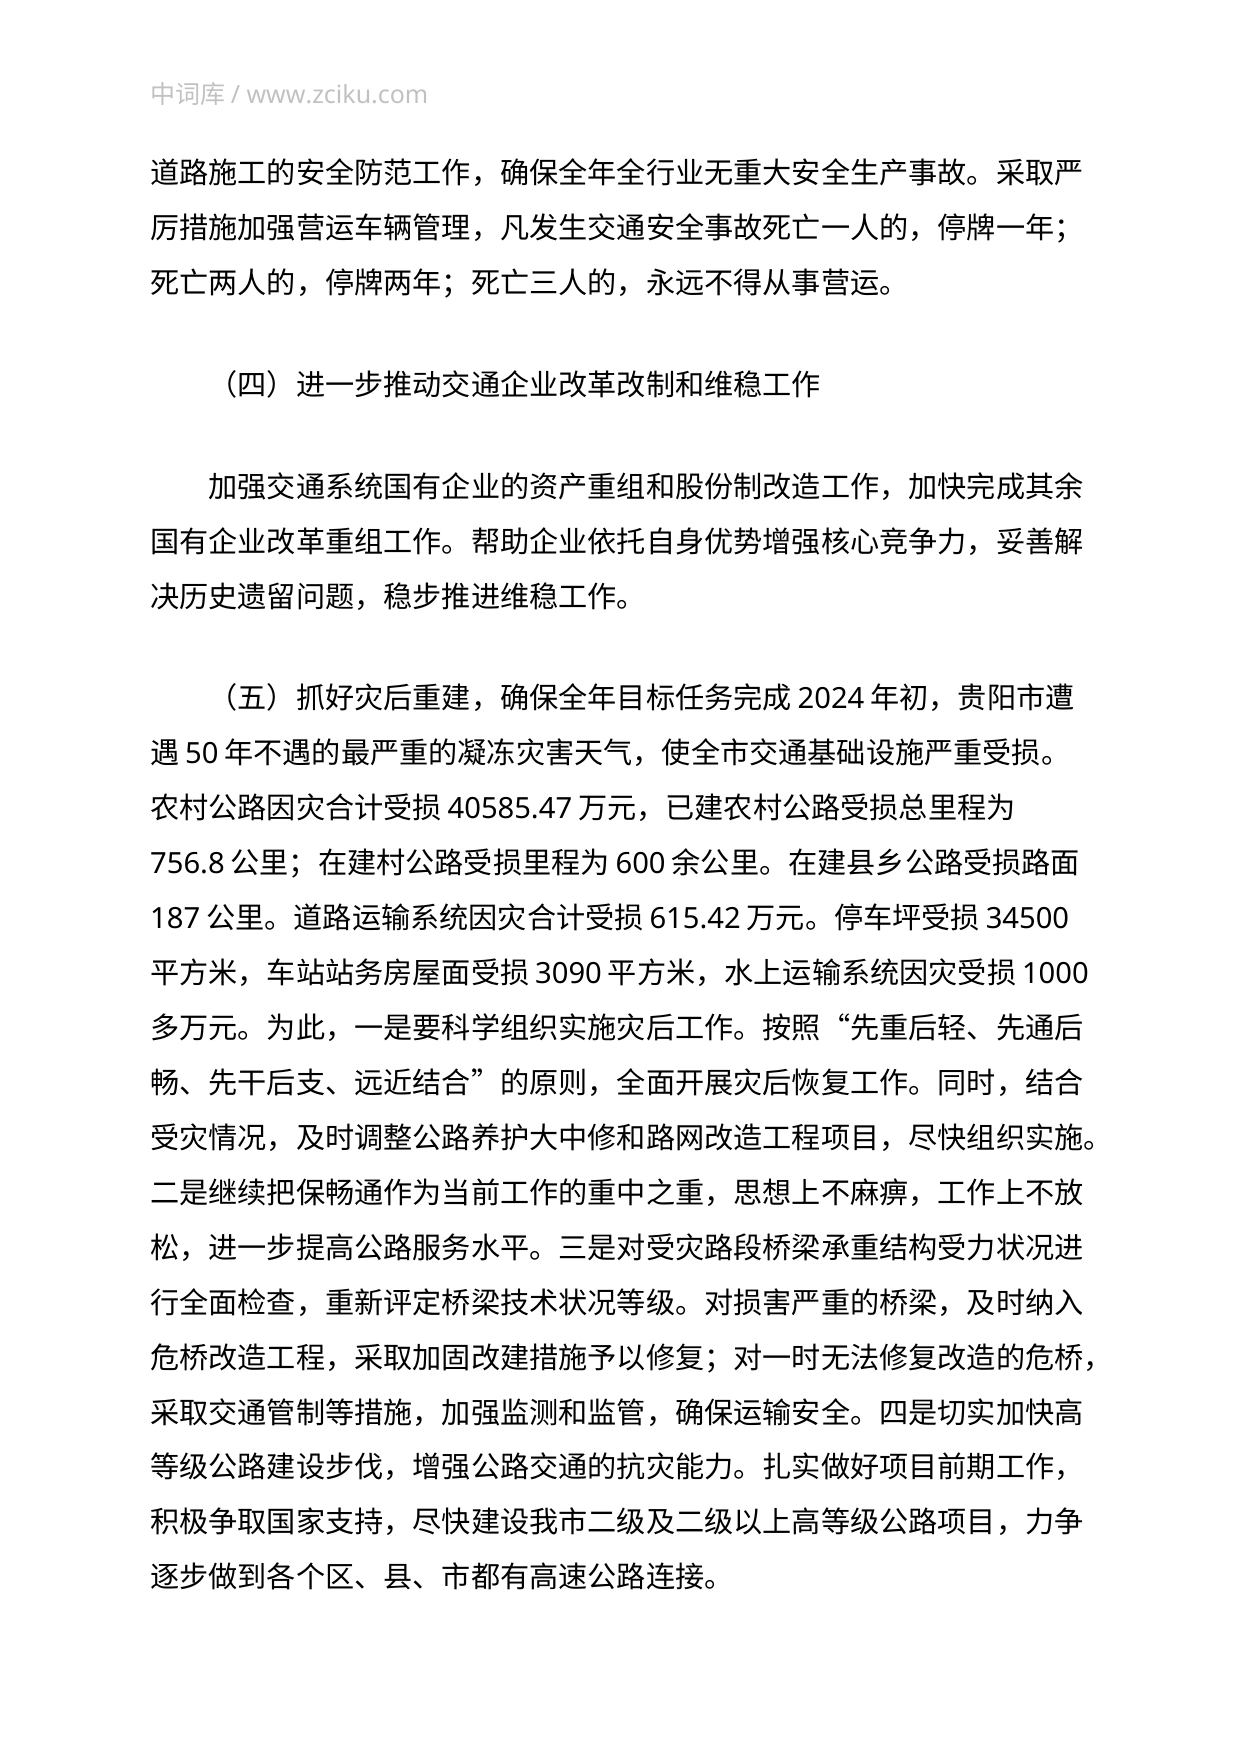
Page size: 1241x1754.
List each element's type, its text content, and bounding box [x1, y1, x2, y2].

text （五）抓好灾后重建，确保全年目标任务完成2024年初，贵阳市遭遇50年不遇的最严重的凝冻灾害天气，使全市交通基础设施严重受损。农村公路因灾合计受损40585.47万元，已建农村公路受损总里程为756.8公里；在建村公路受损里程为600余公里。在建县乡公路受损路面187公里。道路运输系统因灾合计受损615.42万元。停车坪受损34500平方米，车站站务房屋面受损3090平方米，水上运输系统因灾受损1000多万元。为此，一是要科学组织实施灾后工作。按照“先重后轻、先通后畅、先干后支、远近结合”的原则，全面开展灾后恢复工作。同时，结合受灾情况，及时调整公路养护大中修和路网改造工程项目，尽快组织实施。二是继续把保畅通作为当前工作的重中之重，思想上不麻痹，工作上不放松，进一步提高公路服务水平。三是对受灾路段桥梁承重结构受力状况进行全面检查，重新评定桥梁技术状况等级。对损害严重的桥梁，及时纳入危桥改造工程，采取加固改建措施予以修复；对一时无法修复改造的危桥，采取交通管制等措施，加强监测和监管，确保运输安全。四是切实加快高等级公路建设步伐，增强公路交通的抗灾能力。扎实做好项目前期工作，积极争取国家支持，尽快建设我市二级及二级以上高等级公路项目，力争逐步做到各个区、县、市都有高速公路连接。 [150, 675, 1090, 1596]
text 加强交通系统国有企业的资产重组和股份制改造工作，加快完成其余国有企业改革重组工作。帮助企业依托自身优势增强核心竞争力，妥善解决历史遗留问题，稳步推进维稳工作。 [150, 463, 1090, 615]
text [150, 150, 1090, 302]
text （四）进一步推动交通企业改革改制和维稳工作 [150, 362, 1090, 404]
